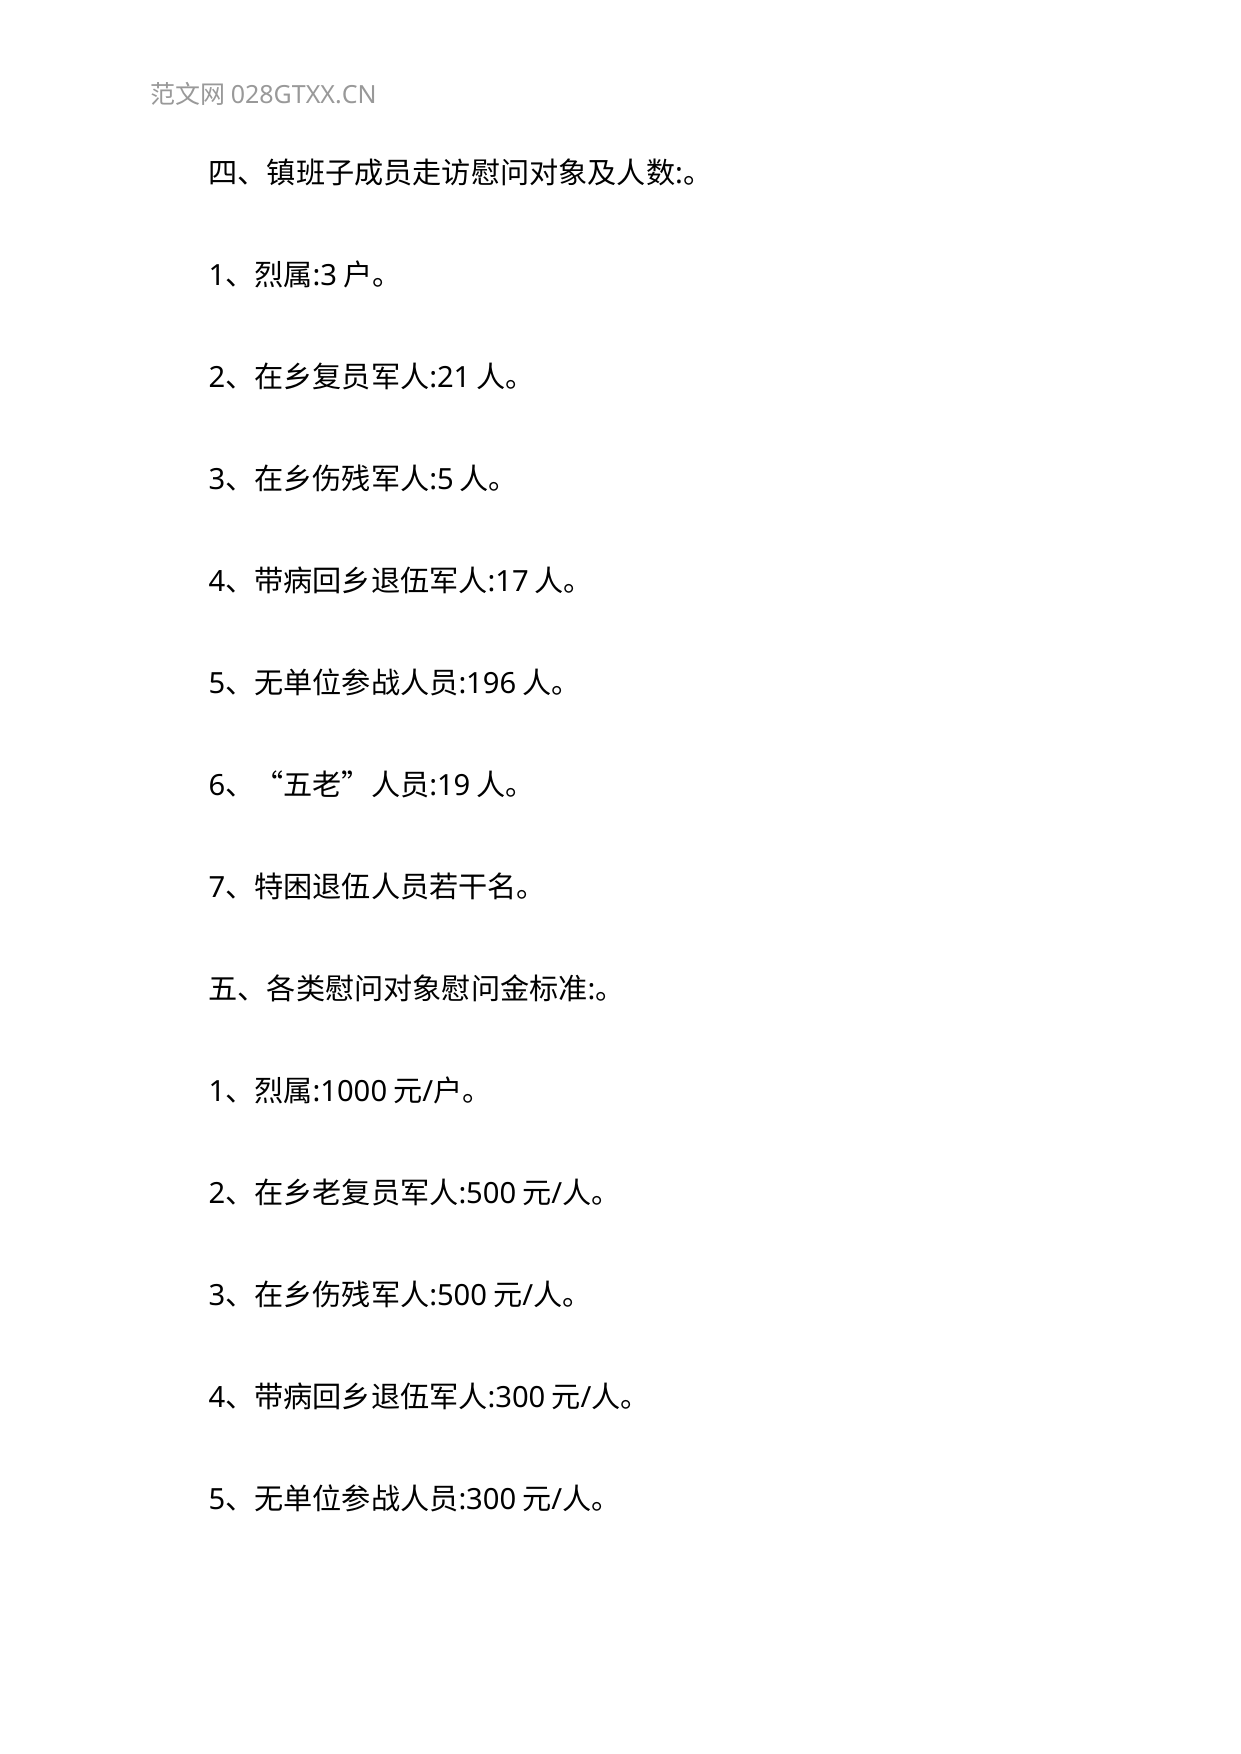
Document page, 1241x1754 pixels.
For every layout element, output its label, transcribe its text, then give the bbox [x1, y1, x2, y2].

text 4、带病回乡退伍军人:300元/人。 [150, 1374, 1090, 1416]
text 7、特困退伍人员若干名。 [150, 864, 1090, 906]
text 6、“五老”人员:19人。 [150, 762, 1090, 804]
text 3、在乡伤残军人:500元/人。 [150, 1272, 1090, 1314]
text 4、带病回乡退伍军人:17人。 [150, 558, 1090, 600]
text 5、无单位参战人员:300元/人。 [150, 1476, 1090, 1518]
text 3、在乡伤残军人:5人。 [150, 456, 1090, 498]
text 1、烈属:1000元/户。 [150, 1068, 1090, 1110]
text 5、无单位参战人员:196人。 [150, 660, 1090, 702]
text 2、在乡老复员军人:500元/人。 [150, 1170, 1090, 1212]
text 2、在乡复员军人:21人。 [150, 354, 1090, 396]
text 四、镇班子成员走访慰问对象及人数:。 [150, 150, 1090, 192]
text 1、烈属:3户。 [150, 252, 1090, 294]
text 五、各类慰问对象慰问金标准:。 [150, 966, 1090, 1008]
